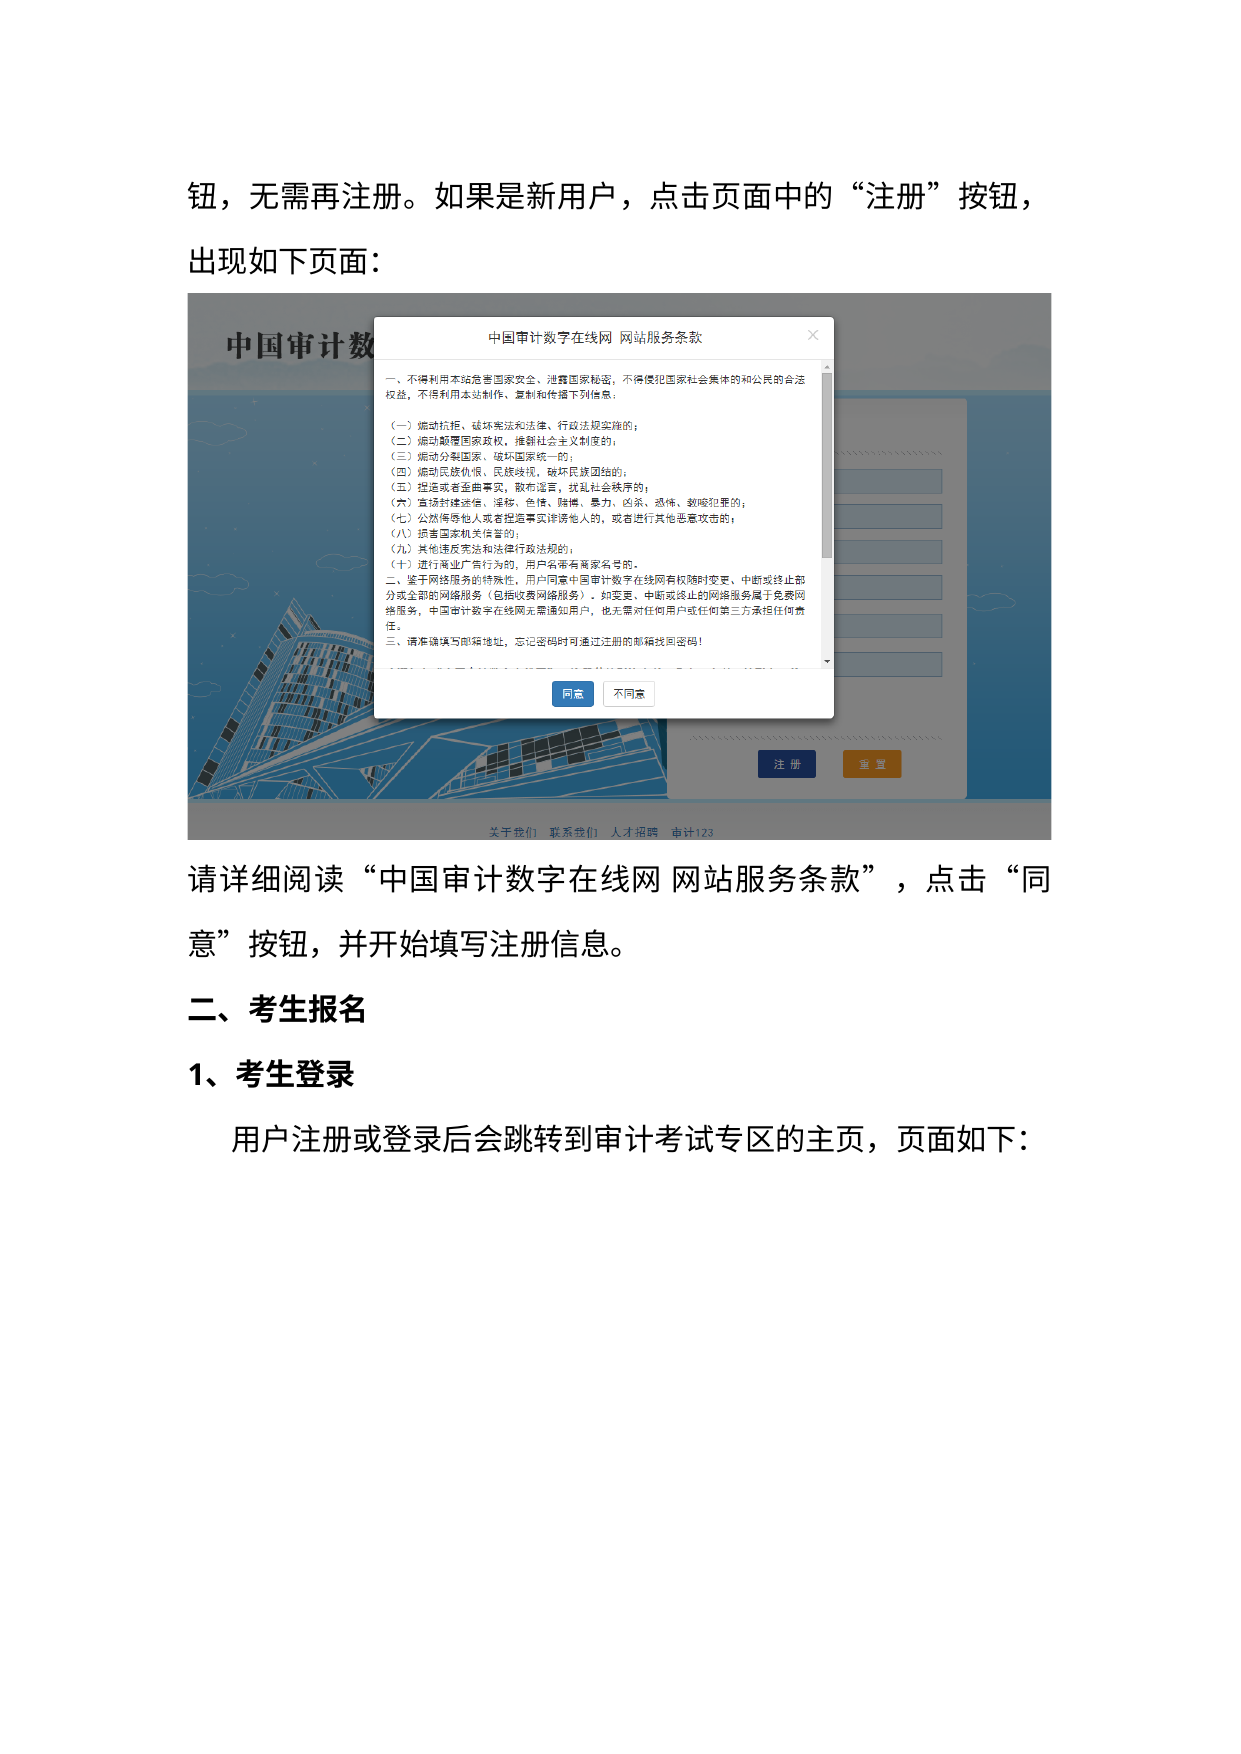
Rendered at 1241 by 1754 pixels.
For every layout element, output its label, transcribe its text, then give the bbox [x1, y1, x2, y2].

list 1、考生登录 [187, 1039, 1053, 1104]
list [187, 162, 1053, 292]
picture [187, 292, 1052, 840]
list 请详细阅读“中国审计数字在线网 网站服务条款”，点击“同意”按钮，并开始填写注册信息。 [187, 844, 1053, 974]
list 用户注册或登录后会跳转到审计考试专区的主页，页面如下： [187, 1104, 1053, 1169]
list 考生报名 [187, 974, 1053, 1039]
